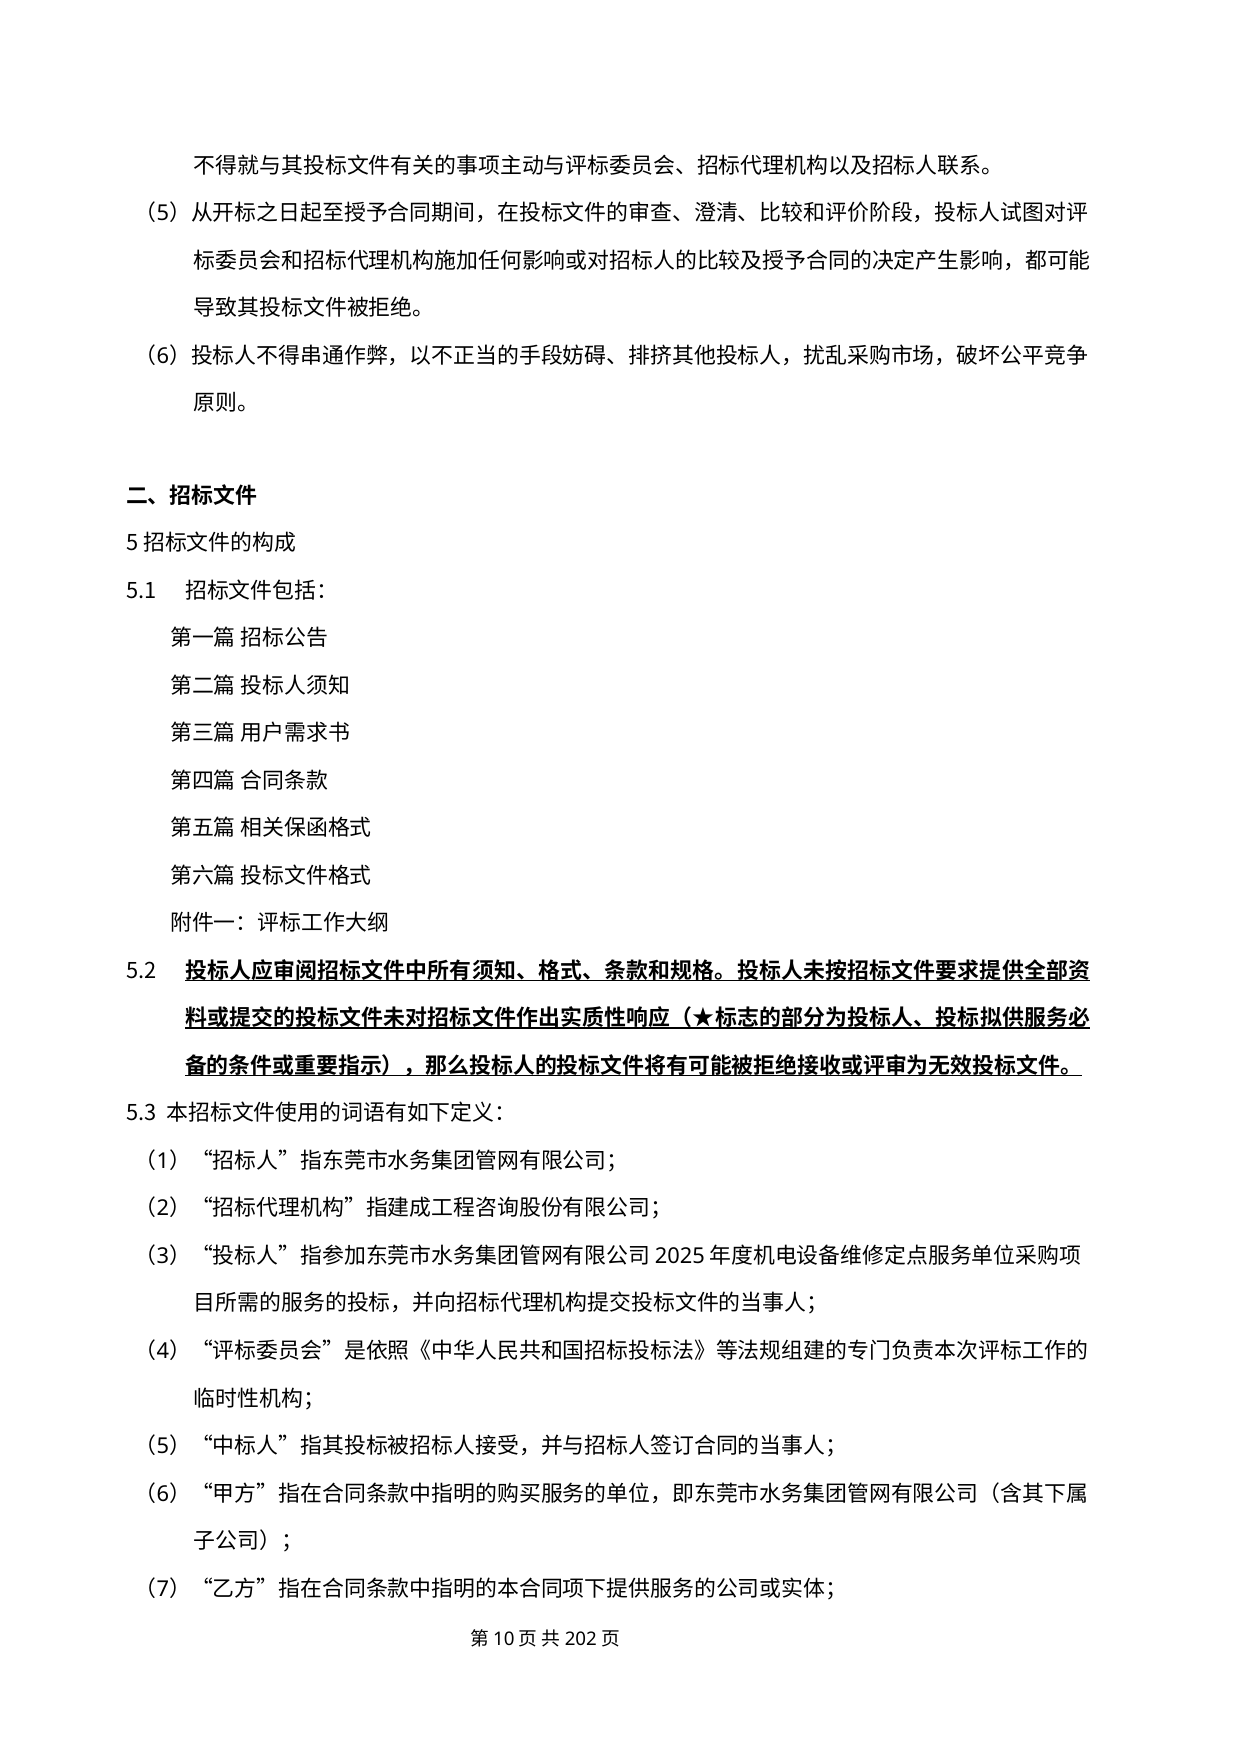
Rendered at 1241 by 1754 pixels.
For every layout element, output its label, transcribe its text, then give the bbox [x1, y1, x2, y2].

text （1）“招标人”指东莞市水务集团管网有限公司； [134, 1143, 1092, 1174]
text （5）从开标之日起至授予合同期间，在投标文件的审查、澄清、比较和评价阶段，投标人试图对评标委员会和招标代理机构施加任何影响或对招标人的比较及授予合同的决定产生影响，都可能导致其投标文件被拒绝。 [134, 195, 1092, 322]
text 第六篇 投标文件格式 [126, 858, 1092, 889]
text 5.3 本招标文件使用的词语有如下定义： [126, 1095, 1092, 1127]
text 第二篇 投标人须知 [126, 668, 1092, 699]
text （6）“甲方”指在合同条款中指明的购买服务的单位，即东莞市水务集团管网有限公司（含其下属子公司）； [134, 1476, 1092, 1555]
text 5.2 投标人应审阅招标文件中所有须知、格式、条款和规格。投标人未按招标文件要求提供全部资料或提交的投标文件未对招标文件作出实质性响应（★标志的部分为投标人、投标拟供服务必备的条件或重要指示），那么投标人的投标文件将有可能被拒绝接收或评审为无效投标文件。 [126, 953, 1092, 1079]
text 第五篇 相关保函格式 [126, 810, 1092, 842]
text 第三篇 用户需求书 [126, 715, 1092, 747]
text （6）投标人不得串通作弊，以不正当的手段妨碍、排挤其他投标人，扰乱采购市场，破坏公平竞争原则。 [134, 338, 1092, 417]
text 二、招标文件 [126, 478, 1092, 509]
text 附件一：评标工作大纲 [126, 905, 1092, 937]
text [134, 148, 1092, 179]
text （4）“评标委员会”是依照《中华人民共和国招标投标法》等法规组建的专门负责本次评标工作的临时性机构； [134, 1333, 1092, 1412]
text （2）“招标代理机构”指建成工程咨询股份有限公司； [134, 1190, 1092, 1222]
text 第一篇 招标公告 [126, 620, 1092, 652]
text （3）“投标人”指参加东莞市水务集团管网有限公司2025年度机电设备维修定点服务单位采购项目所需的服务的投标，并向招标代理机构提交投标文件的当事人； [134, 1238, 1092, 1317]
text （5）“中标人”指其投标被招标人接受，并与招标人签订合同的当事人； [134, 1428, 1092, 1460]
text 5.1 招标文件包括： [126, 573, 1092, 604]
text 5 招标文件的构成 [126, 525, 1092, 557]
text 第四篇 合同条款 [126, 763, 1092, 794]
text （7）“乙方”指在合同条款中指明的本合同项下提供服务的公司或实体； [134, 1571, 1092, 1602]
